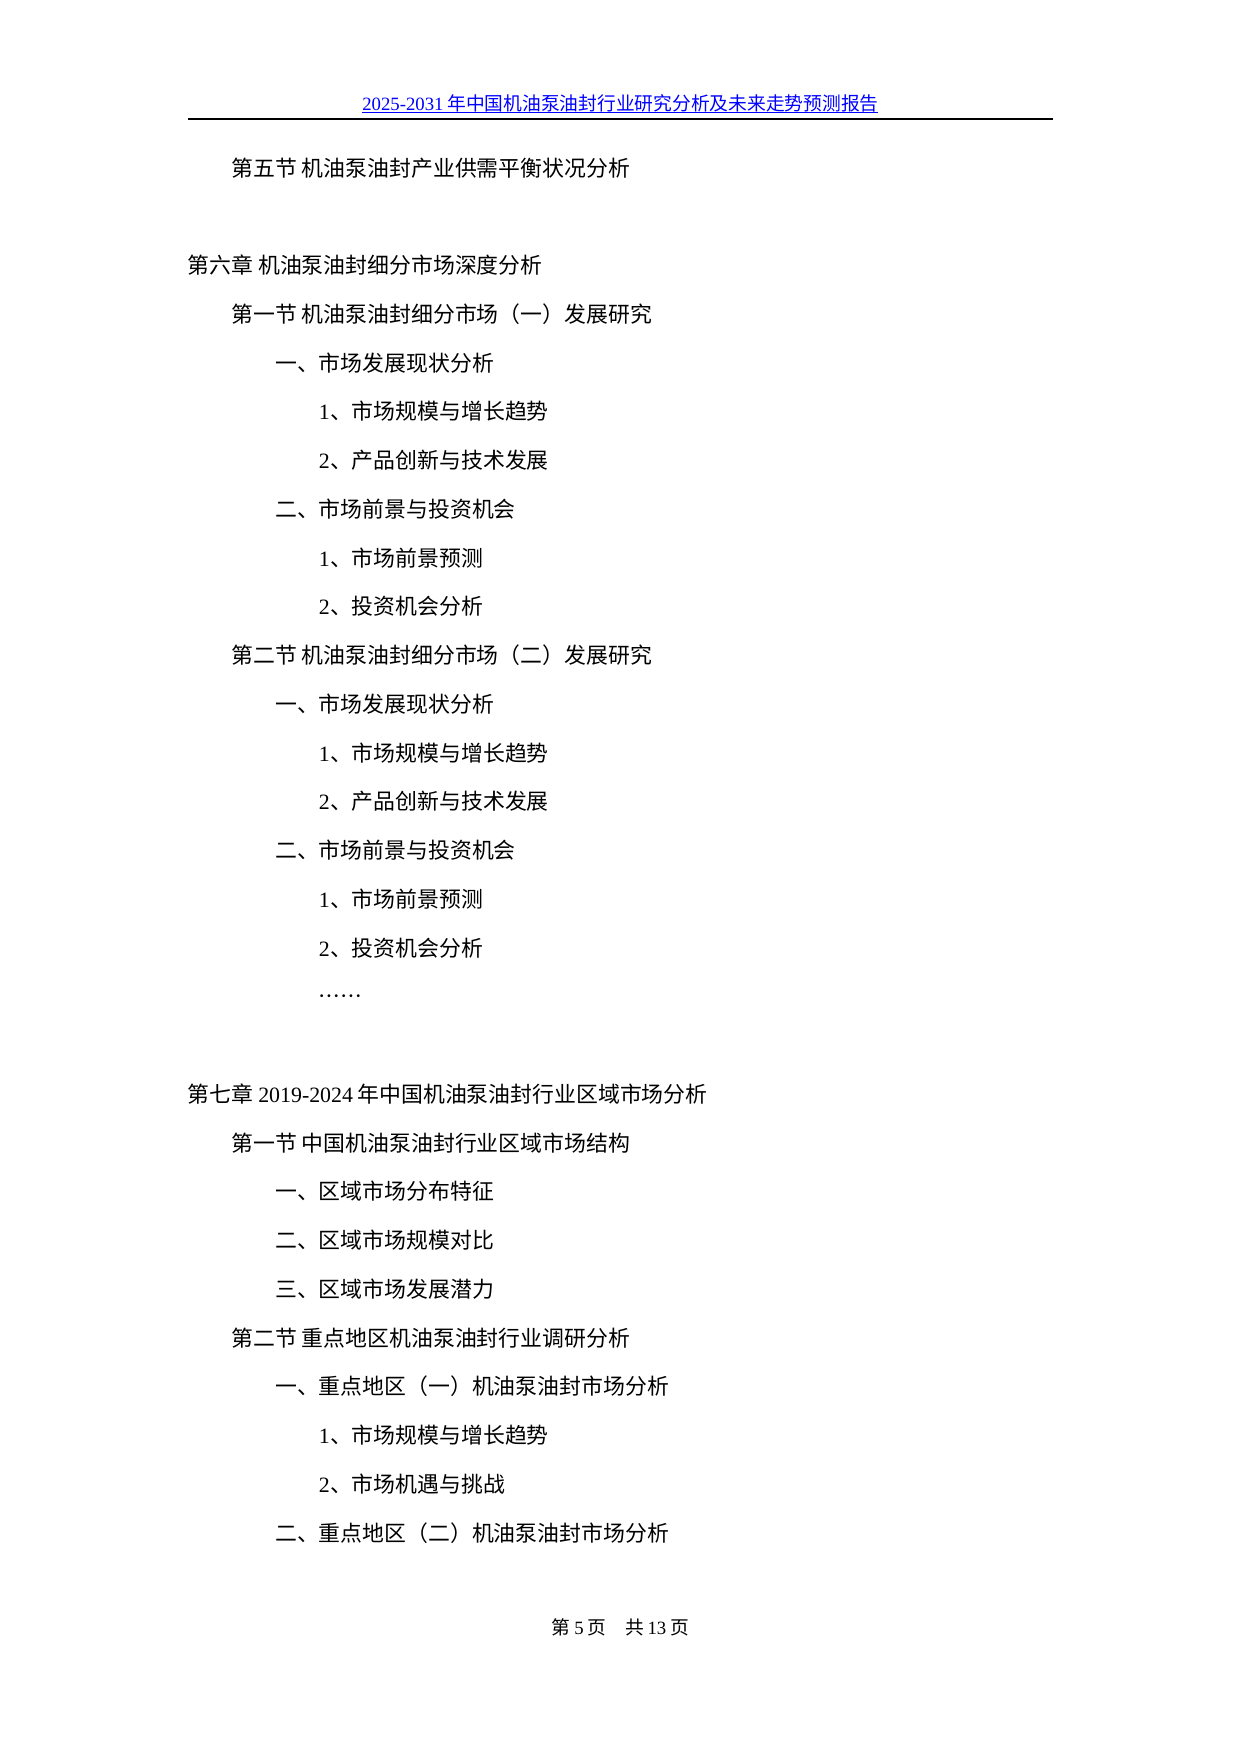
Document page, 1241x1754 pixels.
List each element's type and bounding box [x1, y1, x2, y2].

text [187, 150, 1053, 1548]
